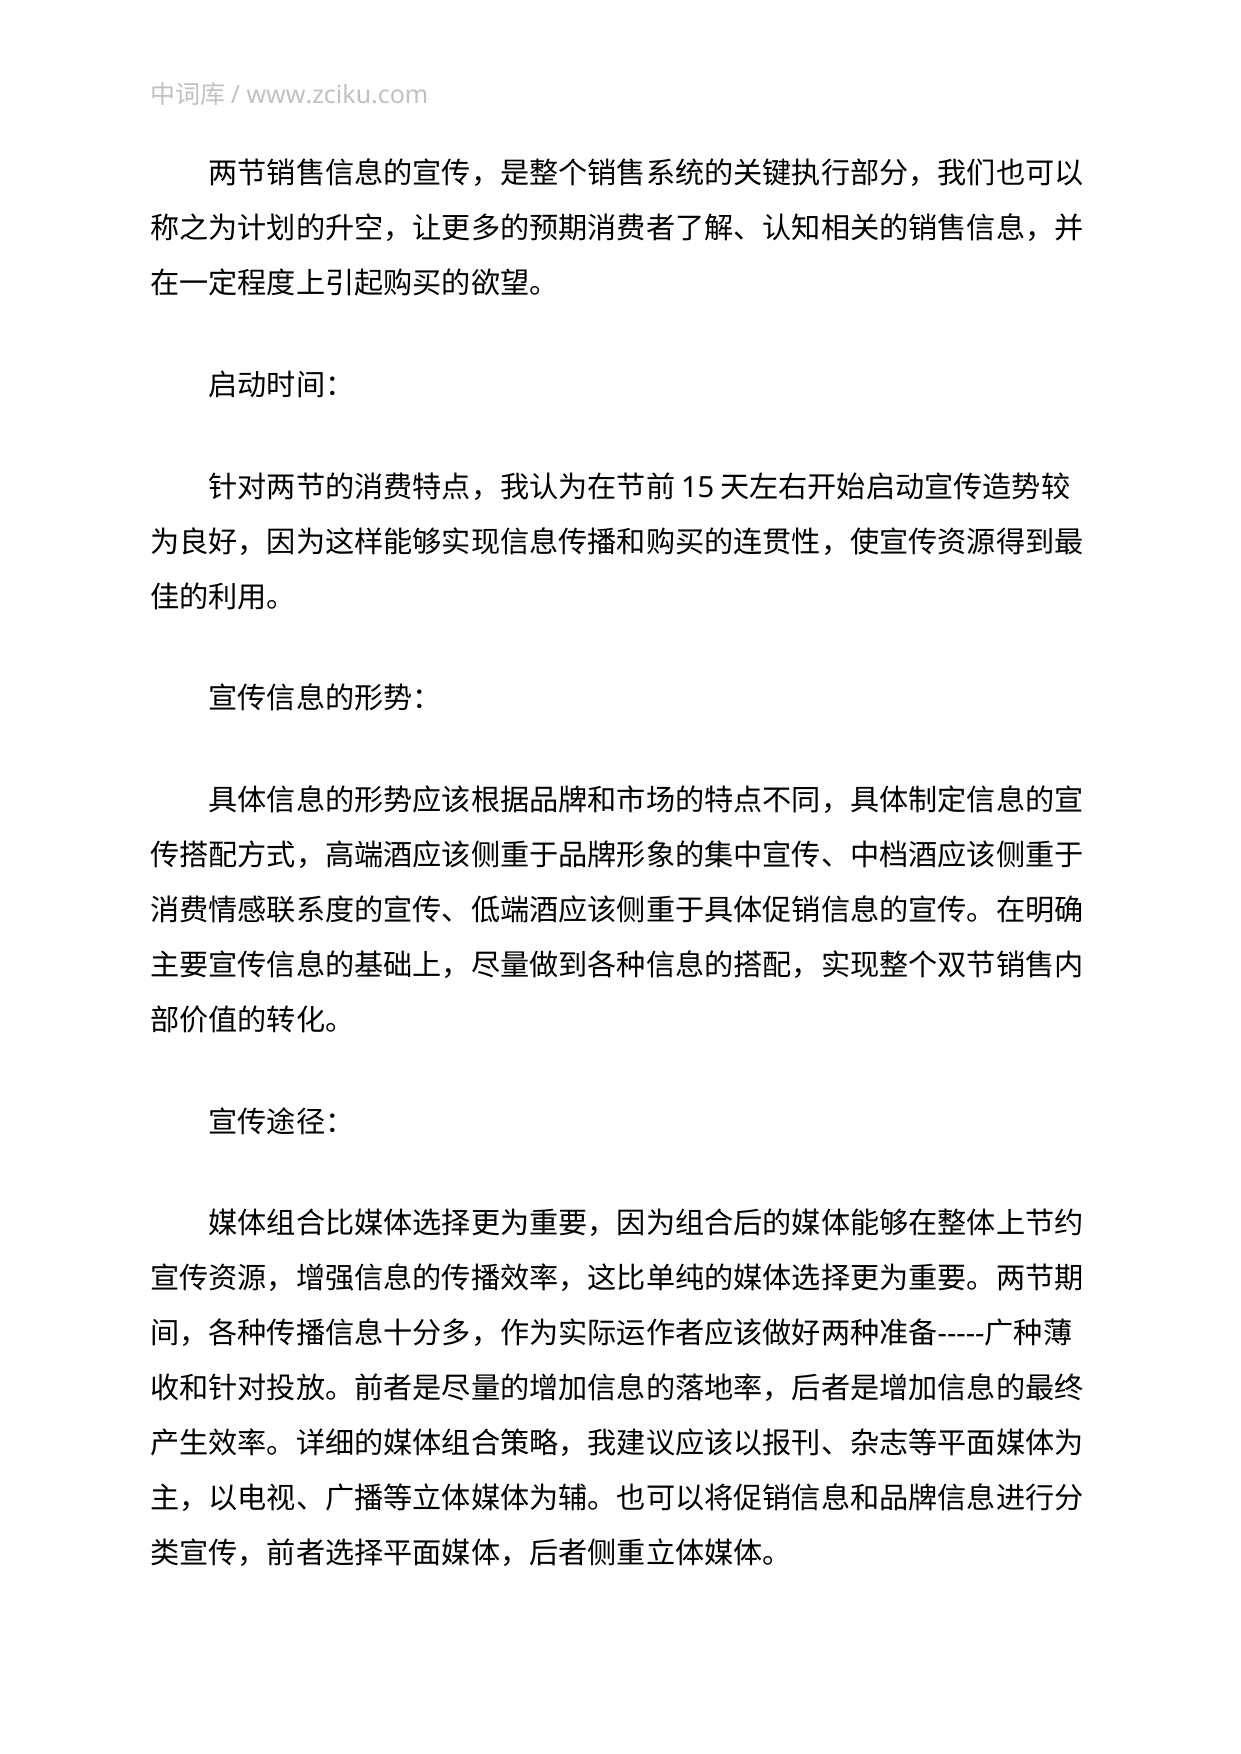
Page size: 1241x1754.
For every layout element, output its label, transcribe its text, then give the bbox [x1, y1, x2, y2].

text 宣传途径： [150, 1098, 1090, 1140]
text 具体信息的形势应该根据品牌和市场的特点不同，具体制定信息的宣传搭配方式，高端酒应该侧重于品牌形象的集中宣传、中档酒应该侧重于消费情感联系度的宣传、低端酒应该侧重于具体促销信息的宣传。在明确主要宣传信息的基础上，尽量做到各种信息的搭配，实现整个双节销售内部价值的转化。 [150, 777, 1090, 1039]
text 宣传信息的形势： [150, 675, 1090, 717]
text 针对两节的消费特点，我认为在节前15天左右开始启动宣传造势较为良好，因为这样能够实现信息传播和购买的连贯性，使宣传资源得到最佳的利用。 [150, 463, 1090, 616]
text 启动时间： [150, 362, 1090, 404]
text 两节销售信息的宣传，是整个销售系统的关键执行部分，我们也可以称之为计划的升空，让更多的预期消费者了解、认知相关的销售信息，并在一定程度上引起购买的欲望。 [150, 150, 1090, 302]
text 媒体组合比媒体选择更为重要，因为组合后的媒体能够在整体上节约宣传资源，增强信息的传播效率，这比单纯的媒体选择更为重要。两节期间，各种传播信息十分多，作为实际运作者应该做好两种准备-----广种薄收和针对投放。前者是尽量的增加信息的落地率，后者是增加信息的最终产生效率。详细的媒体组合策略，我建议应该以报刊、杂志等平面媒体为主，以电视、广播等立体媒体为辅。也可以将促销信息和品牌信息进行分类宣传，前者选择平面媒体，后者侧重立体媒体。 [150, 1200, 1090, 1572]
